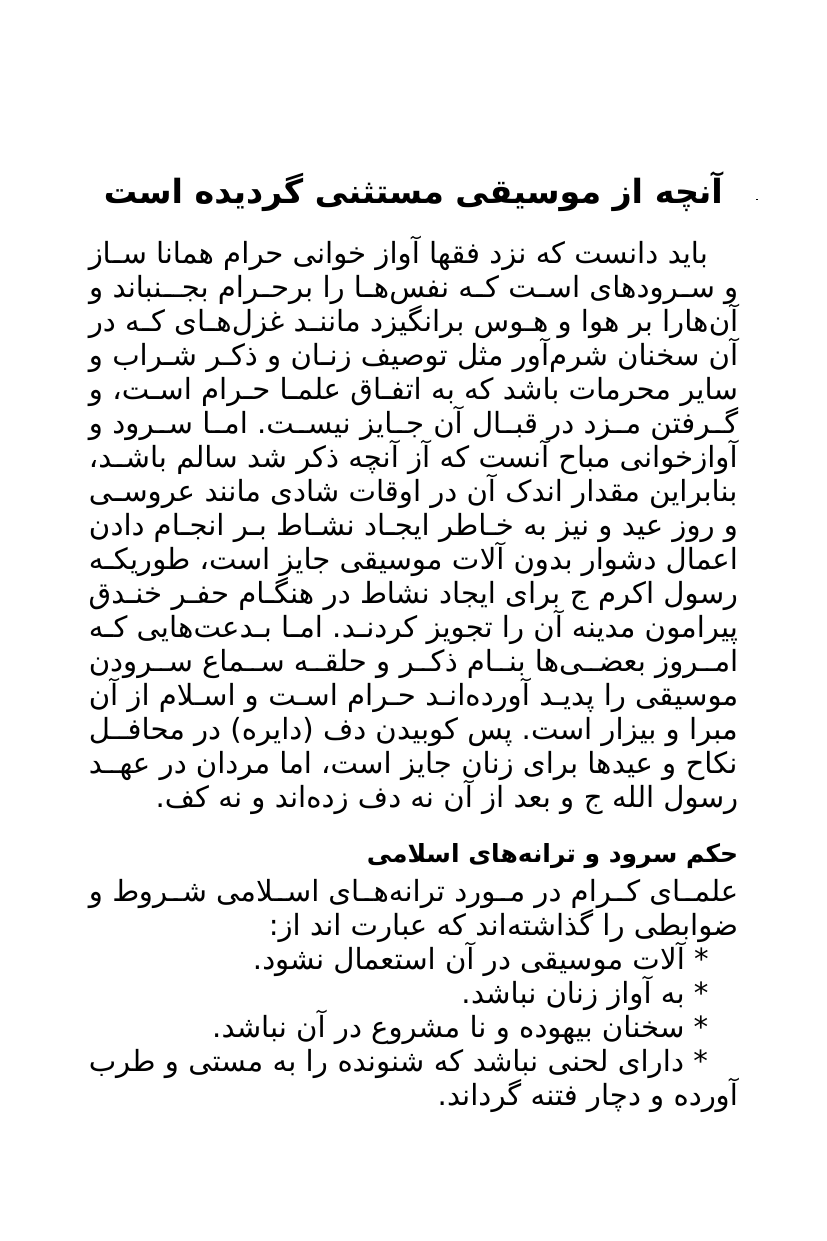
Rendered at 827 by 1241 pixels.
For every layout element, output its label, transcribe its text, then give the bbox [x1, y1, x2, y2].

text باید دانست که نزد فقها آواز خوانی حرام همانا ساز و سرود‌های است که نفس‌ها را برحرام بجـنباند و آن‌هارا بر هوا و هـوس برانگیزد مانند غزل‌های که در آن سخنان شرم‌آور مثل توصیف زنان و ذکر شراب و سایر محرمات باشد که به اتفاق علما حرام است، و گرفتن مزد در قبال آن جایز نیست. اما سرود و آوازخوانی مباح آنست که آز آنچه ذکر شد سالم باشد، بنابراین مقدار اندک آن در اوقات شادی مانند عروسی و روز عید و نیز به خاطر ایجاد نشاط بر انجام دادن اعمال دشوار بدون آلات موسیقی جایز است، طوریکه رسول اکرم ج برای ایجاد نشاط در هنگام حفر خندق پیرامون مدینه آن را تجویز کردند. اما بدعت‌هایی که امروز بعضی‌ها بنام ذکر و حلقه سماع سرودن موسیقی را پدید آورده‌اند حرام است و اسلام از آن مبرا و بیزار است. پس کوبیدن دف (دایره) در محافل نکاح و عیدها برای زنان جایز است، اما مردان در عهد رسول الله ج و بعد از آن نه دف زده‌اند و نه کف. [89, 237, 738, 814]
text * به آواز زنان نباشد. [89, 976, 738, 1010]
text * آلات موسیقی در آن استعمال نشود. [89, 942, 738, 976]
text علمای کرام در مورد ترانه‌های اسلامی شروط و ضوابطی را گذاشته‌اند که عبارت اند از: [89, 874, 738, 942]
text آنچه از موسیقی مستثنی گردیده است [89, 173, 738, 212]
text * دارای لحنی نباشد که شنونده را به مستی و طرب آورده و دچار فتنه گرداند. [89, 1044, 738, 1112]
text * سخنان بیهوده و نا مشروع در آن نباشد. [89, 1010, 738, 1044]
text حکم سرود و ترانه‌های اسلامی [89, 839, 738, 868]
